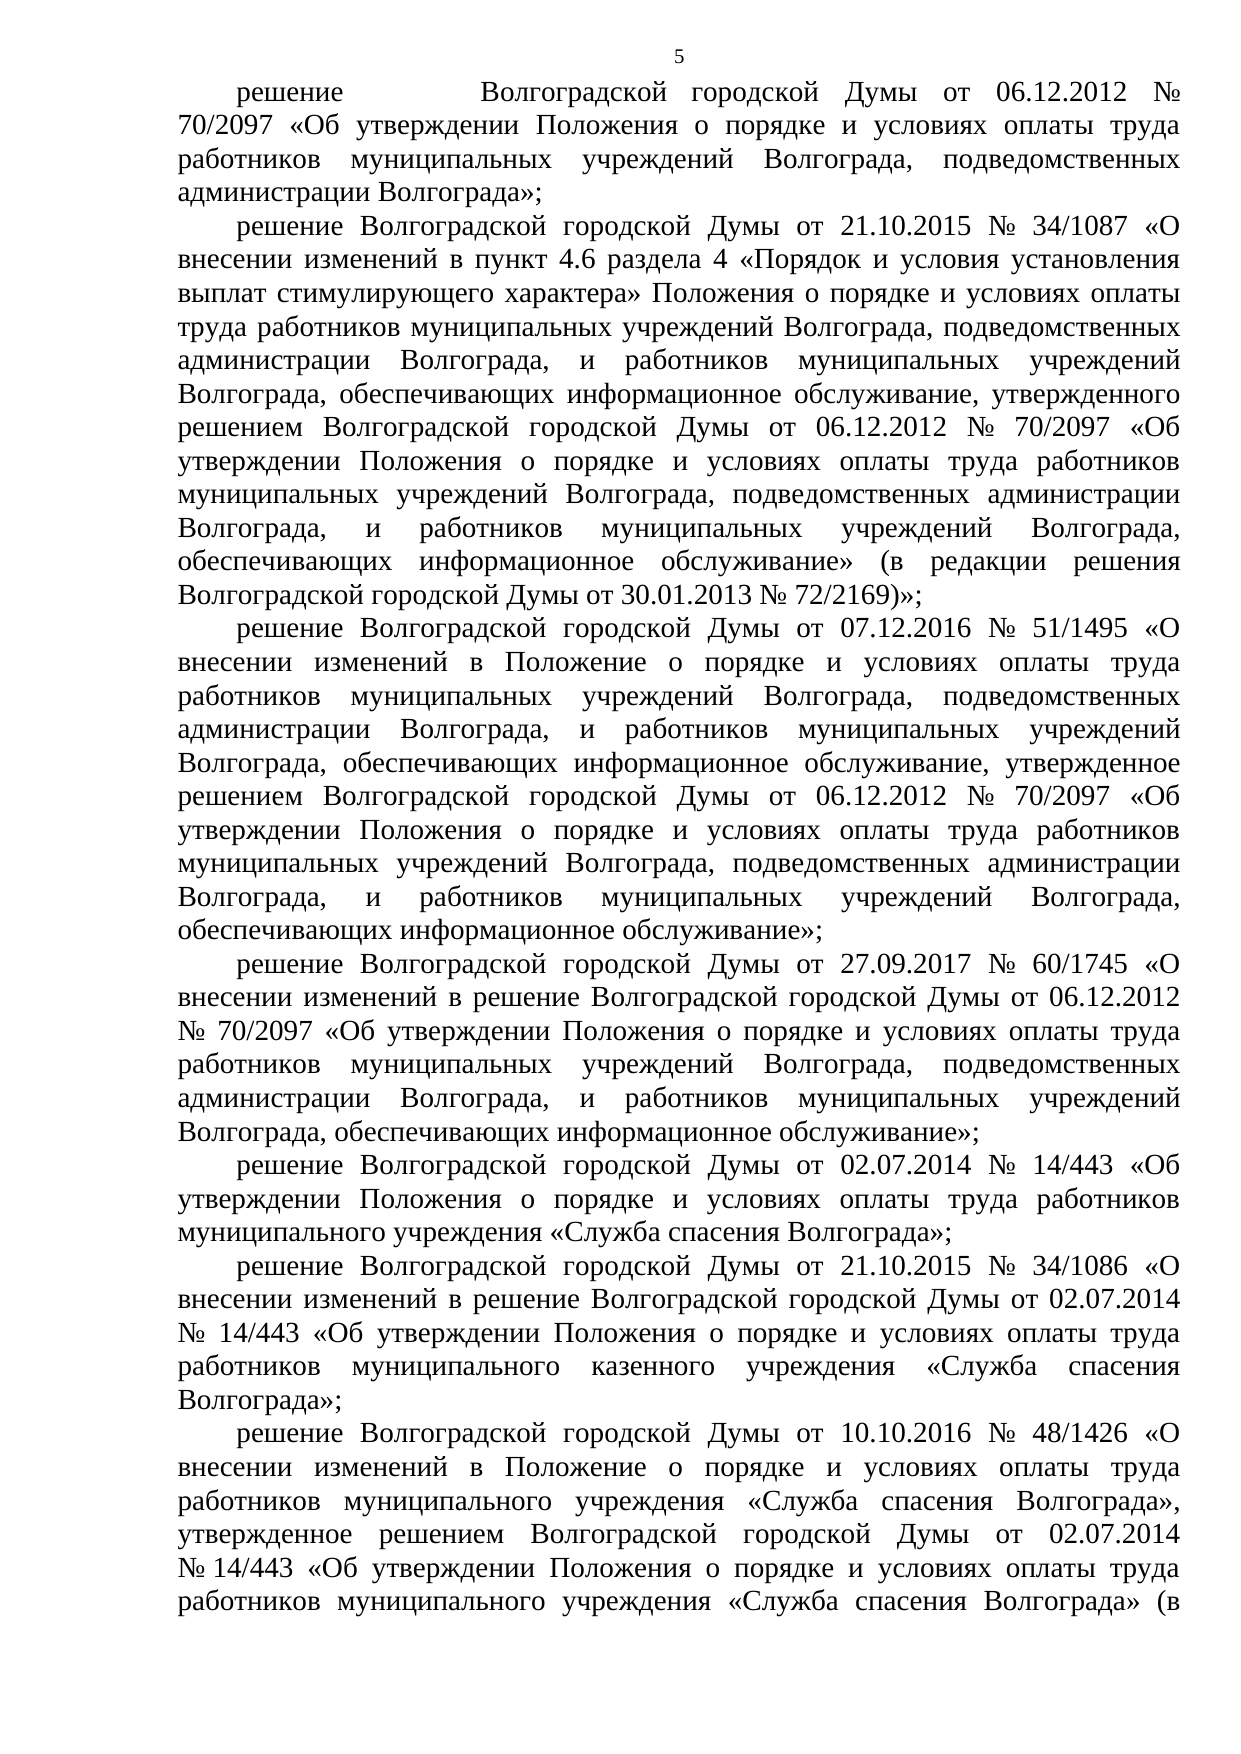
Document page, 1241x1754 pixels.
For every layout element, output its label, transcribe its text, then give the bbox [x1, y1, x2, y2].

text решение Волгоградской городской Думы от 02.07.2014 № 14/443 «Об утверждении Положения о порядке и условиях оплаты труда работников муниципального учреждения «Служба спасения Волгограда»; [177, 1147, 1181, 1248]
title решение Волгоградской городской Думы от 27.09.2017 № 60/1745 «О внесении изменений в решение Волгоградской городской Думы от 06.12.2012 № 70/2097 «Об утверждении Положения о порядке и условиях оплаты труда работников муниципальных учреждений Волгограда, подведомственных администрации Волгограда, и работников муниципальных учреждений Волгограда, обеспечивающих информационное обслуживание»; [177, 946, 1181, 1147]
text решение Волгоградской городской Думы от 21.10.2015 № 34/1086 «О внесении изменений в решение Волгоградской городской Думы от 02.07.2014 № 14/443 «Об утверждении Положения о порядке и условиях оплаты труда работников муниципального казенного учреждения «Служба спасения Волгограда»; [177, 1248, 1181, 1416]
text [177, 1416, 1181, 1617]
title решение Волгоградской городской Думы от 21.10.2015 № 34/1087 «О внесении изменений в пункт 4.6 раздела 4 «Порядок и условия установления выплат стимулирующего характера» Положения о порядке и условиях оплаты труда работников муниципальных учреждений Волгограда, подведомственных администрации Волгограда, и работников муниципальных учреждений Волгограда, обеспечивающих информационное обслуживание, утвержденного решением Волгоградской городской Думы от 06.12.2012 № 70/2097 «Об утверждении Положения о порядке и условиях оплаты труда работников муниципальных учреждений Волгограда, подведомственных администрации Волгограда, и работников муниципальных учреждений Волгограда, обеспечивающих информационное обслуживание» (в редакции решения Волгоградской городской Думы от 30.01.2013 № 72/2169)»; [177, 208, 1181, 611]
title решение Волгоградской городской Думы от 07.12.2016 № 51/1495 «О внесении изменений в Положение о порядке и условиях оплаты труда работников муниципальных учреждений Волгограда, подведомственных администрации Волгограда, и работников муниципальных учреждений Волгограда, обеспечивающих информационное обслуживание, утвержденное решением Волгоградской городской Думы от 06.12.2012 № 70/2097 «Об утверждении Положения о порядке и условиях оплаты труда работников муниципальных учреждений Волгограда, подведомственных администрации Волгограда, и работников муниципальных учреждений Волгограда, обеспечивающих информационное обслуживание»; [177, 611, 1181, 946]
text решение Волгоградской городской Думы от 06.12.2012 № 70/2097 «Об утверждении Положения о порядке и условиях оплаты труда работников муниципальных учреждений Волгограда, подведомственных администрации Волгограда»; [177, 74, 1181, 208]
